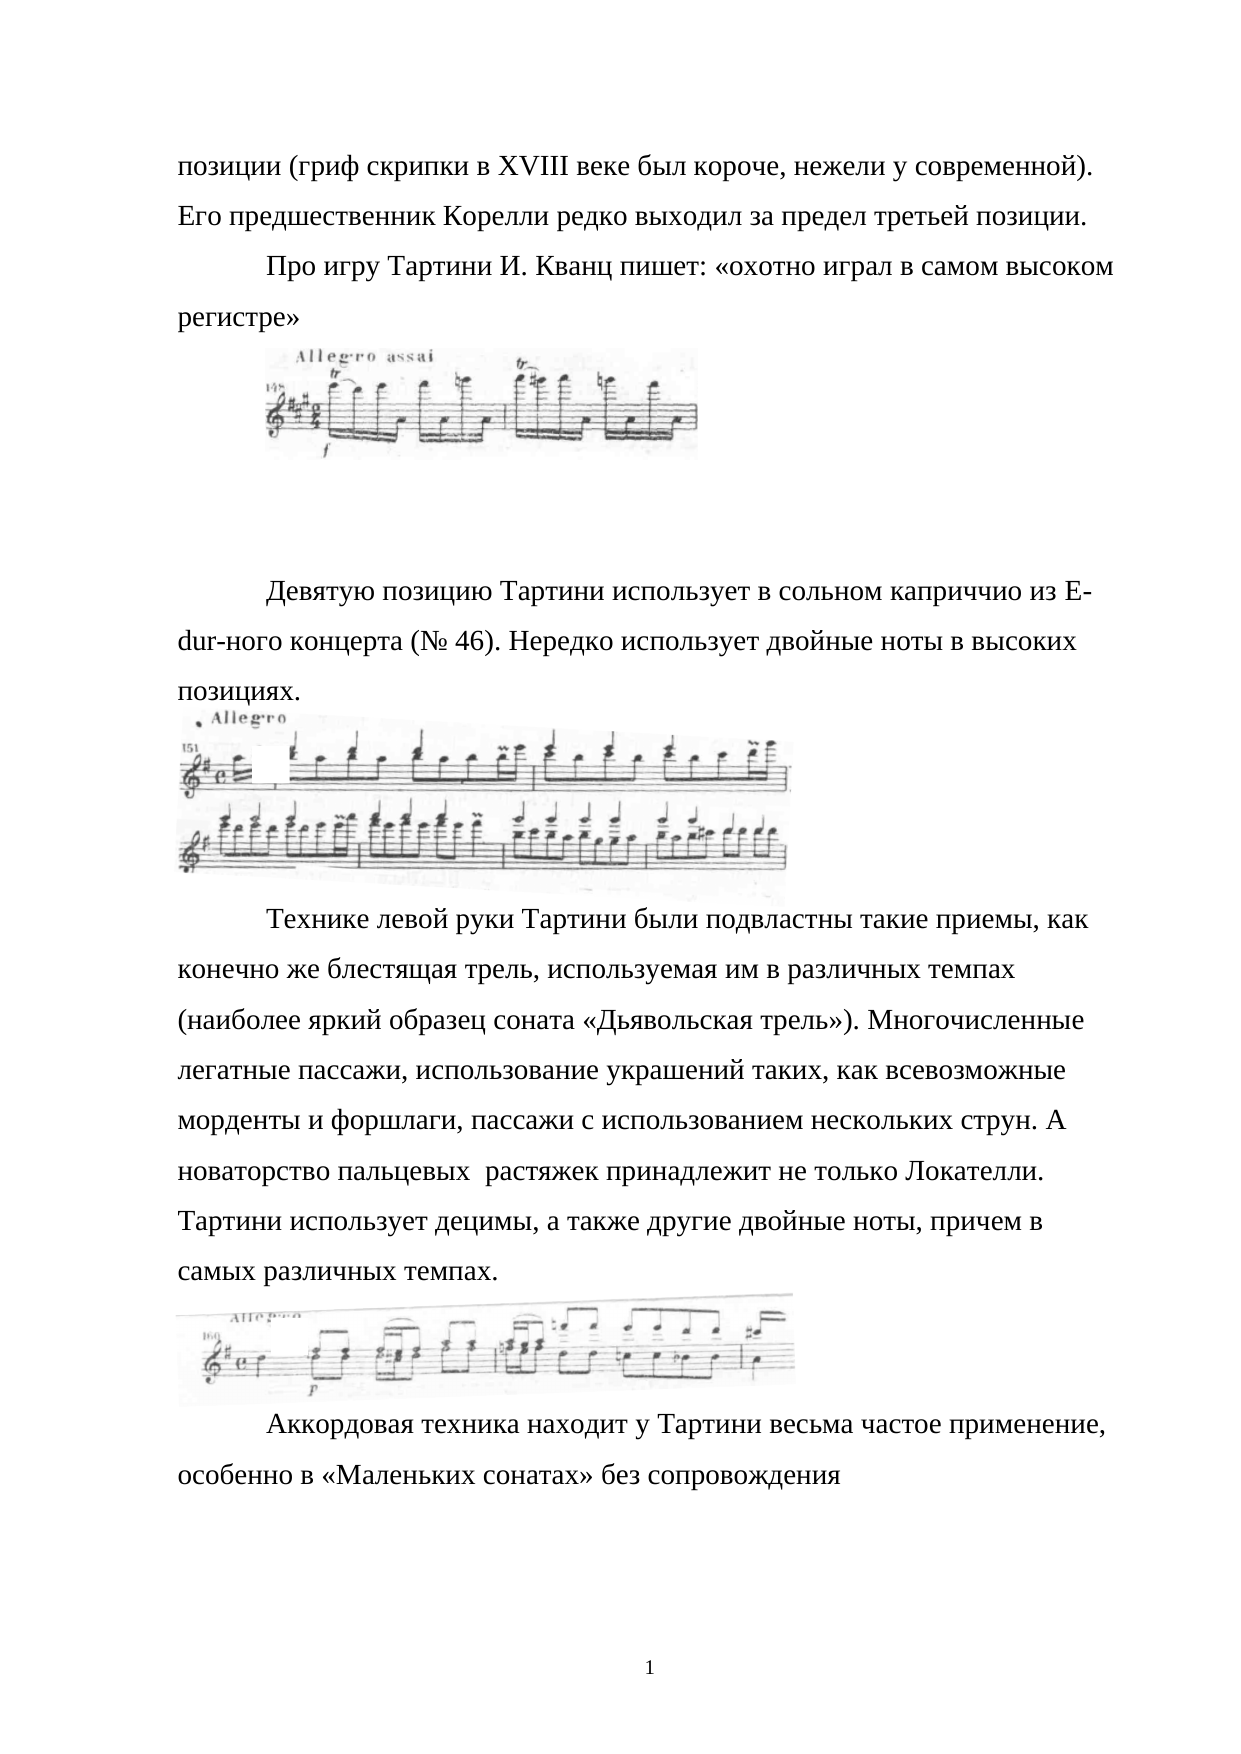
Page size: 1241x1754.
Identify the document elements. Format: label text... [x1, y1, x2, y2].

text Технике левой руки Тартини были подвластны такие приемы, как конечно же блестящая трель, используемая им в различных темпах (наиболее яркий образец соната «Дьявольская трель»). Многочисленные легатные пассажи, использование украшений таких, как всевозможные морденты и форшлаги, пассажи с использованием нескольких струн. А новаторство пальцевых растяжек принадлежит не только Локателли. Тартини использует децимы, а также другие двойные ноты, причем в самых различных темпах. [177, 901, 1122, 1287]
picture [265, 348, 698, 460]
text позиции (гриф скрипки в XVIII веке был короче, нежели у современной). Его предшественник Корелли редко выходил за предел третьей позиции. [177, 148, 1122, 232]
picture [176, 1293, 795, 1406]
picture [174, 707, 793, 906]
text Аккордовая техника находит у Тартини весьма частое применение, особенно в «Маленьких сонатах» без сопровождения [177, 1406, 1122, 1490]
text Девятую позицию Тартини использует в сольном каприччио из E-dur-ного концерта (№ 46). Нередко использует двойные ноты в высоких позициях. [177, 573, 1122, 707]
text Про игру Тартини И. Кванц пишет: «охотно играл в самом высоком регистре» [177, 248, 1122, 332]
